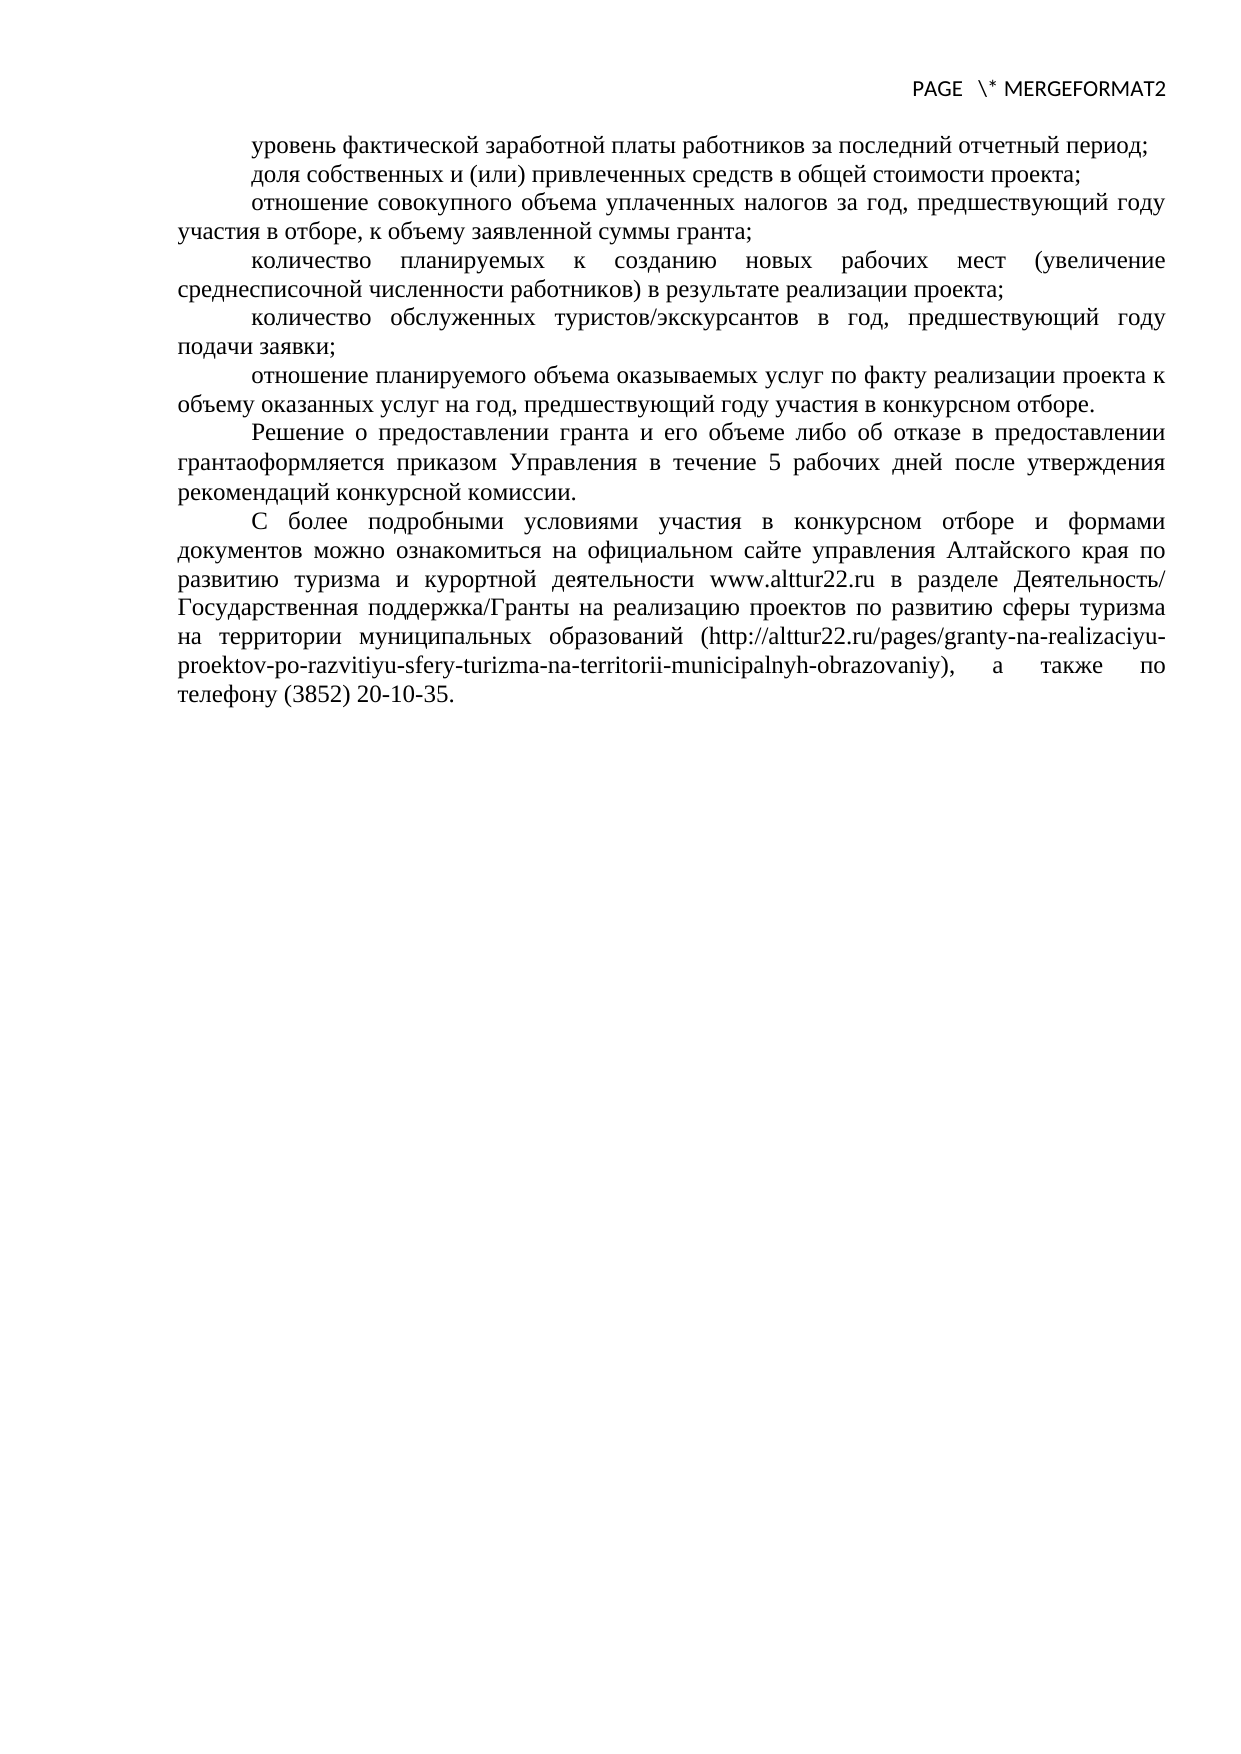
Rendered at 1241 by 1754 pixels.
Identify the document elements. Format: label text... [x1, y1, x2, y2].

text отношение планируемого объема оказываемых услуг по факту реализации проекта к объему оказанных услуг на год, предшествующий году участия в конкурсном отборе. [177, 360, 1166, 417]
text доля собственных и (или) привлеченных средств в общей стоимости проекта; [177, 159, 1166, 187]
text отношение совокупного объема уплаченных налогов за год, предшествующий году участия в отборе, к объему заявленной суммы гранта; [177, 187, 1166, 245]
text количество планируемых к созданию новых рабочих мест (увеличение среднесписочной численности работников) в результате реализации проекта; [177, 245, 1166, 302]
text С более подробными условиями участия в конкурсном отборе и формами документов можно ознакомиться на официальном сайте управления Алтайского края по развитию туризма и курортной деятельности www.alttur22.ru в разделе Деятельность/ Государственная поддержка/Гранты на реализацию проектов по развитию сферы туризма на территории муниципальных образований (http://alttur22.ru/pages/granty-na-realizaciyu-proektov-po-razvitiyu-sfery-turizma-na-territorii-municipalnyh-obrazovaniy), а также по телефону (3852) 20-10-35. [177, 506, 1166, 707]
text уровень фактической заработной платы работников за последний отчетный период; [177, 130, 1166, 159]
text количество обслуженных туристов/экскурсантов в год, предшествующий году подачи заявки; [177, 302, 1166, 360]
text Решение о предоставлении гранта и его объеме либо об отказе в предоставлении грантаоформляется приказом Управления в течение 5 рабочих дней после утверждения рекомендаций конкурсной комиссии. [177, 417, 1166, 505]
